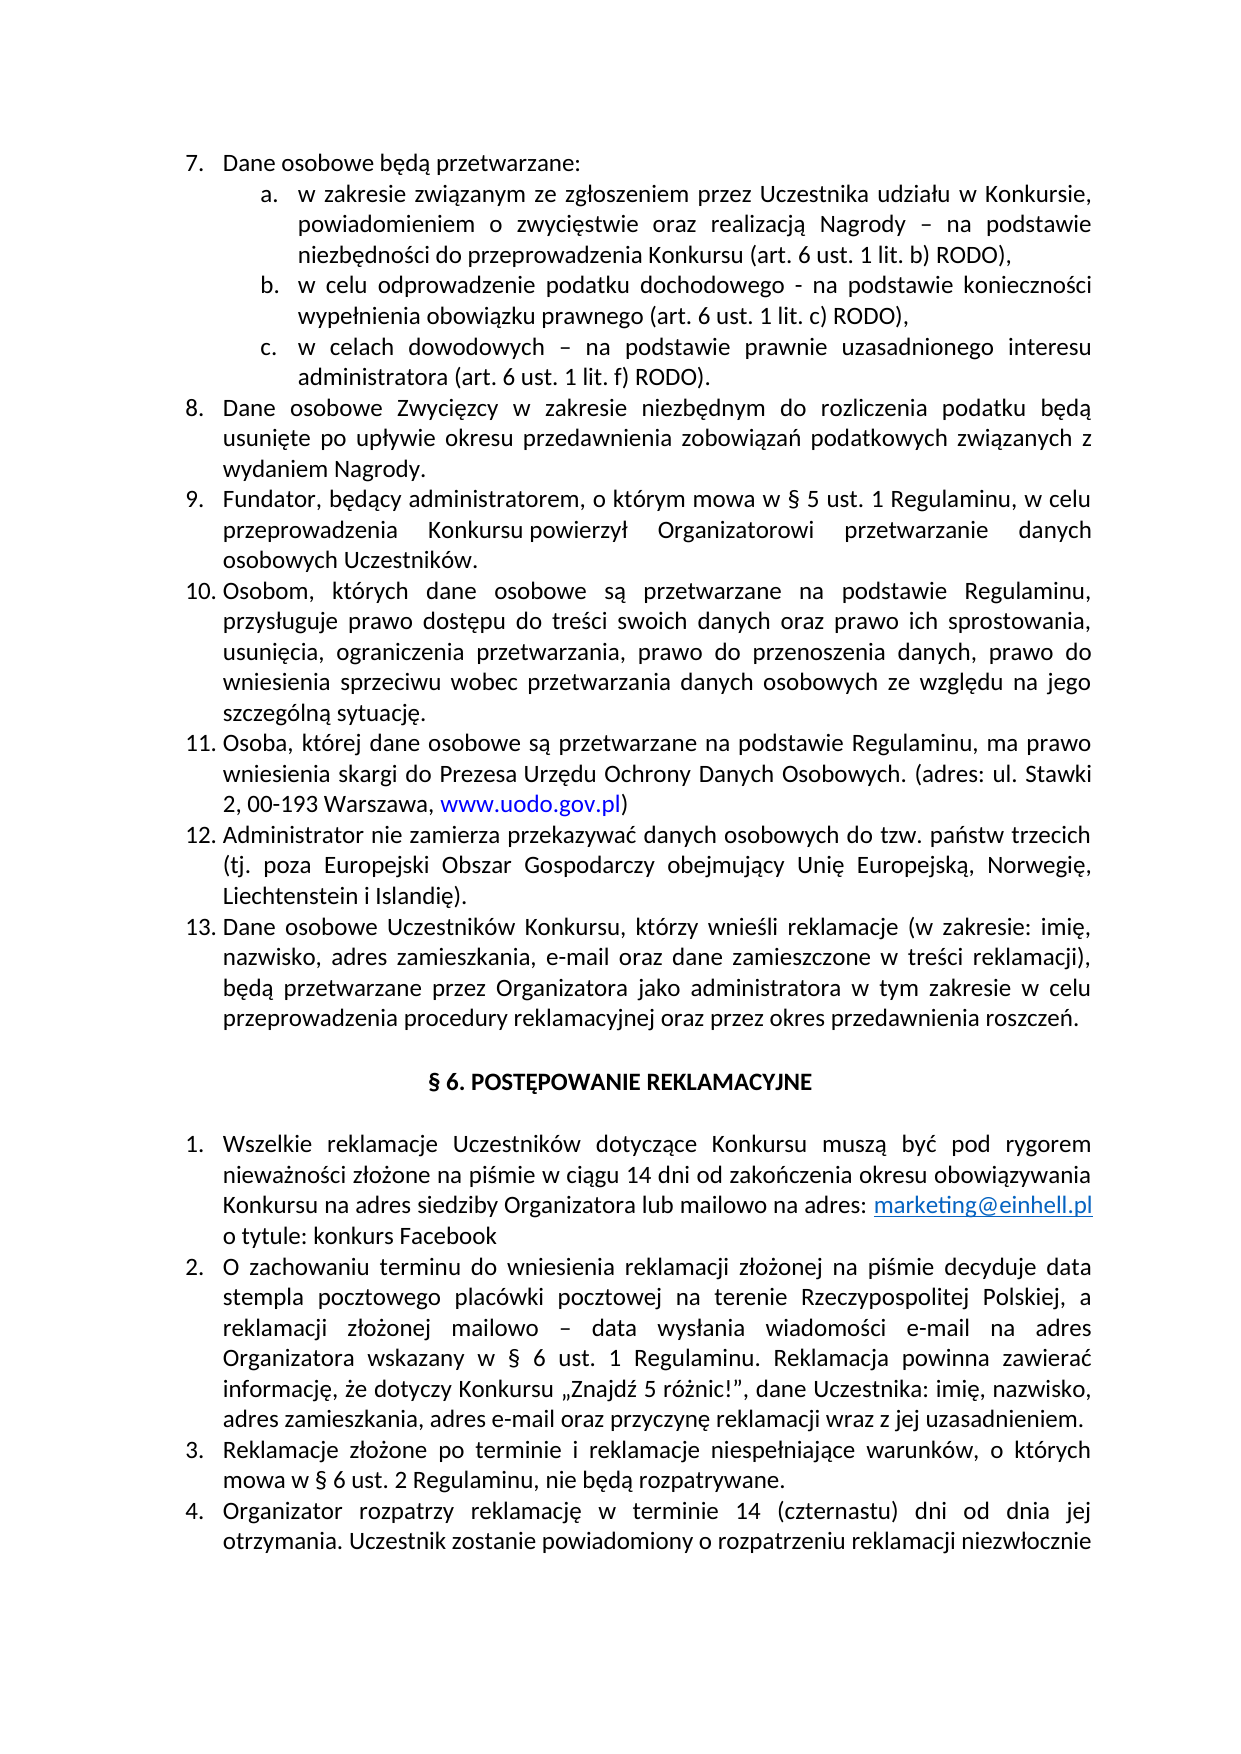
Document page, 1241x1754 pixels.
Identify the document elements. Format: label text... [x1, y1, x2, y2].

list Dane osobowe Zwycięzcy w zakresie niezbędnym do rozliczenia podatku będą usunięte po upływie okresu przedawnienia zobowiązań podatkowych związanych z wydaniem Nagrody. [185, 392, 1093, 483]
list w zakresie związanym ze zgłoszeniem przez Uczestnika udziału w Konkursie, powiadomieniem o zwycięstwie oraz realizacją Nagrody – na podstawie niezbędności do przeprowadzenia Konkursu (art. 6 ust. 1 lit. b) RODO), [260, 178, 1093, 270]
list w celach dowodowych – na podstawie prawnie uzasadnionego interesu administratora (art. 6 ust. 1 lit. f) RODO). [260, 331, 1093, 392]
list Administrator nie zamierza przekazywać danych osobowych do tzw. państw trzecich (tj. poza Europejski Obszar Gospodarczy obejmujący Unię Europejską, Norwegię, Liechtenstein i Islandię). [185, 819, 1093, 911]
list Dane osobowe Uczestników Konkursu, którzy wnieśli reklamacje (w zakresie: imię, nazwisko, adres zamieszkania, e-mail oraz dane zamieszczone w treści reklamacji), będą przetwarzane przez Organizatora jako administratora w tym zakresie w celu przeprowadzenia procedury reklamacyjnej oraz przez okres przedawnienia roszczeń. [185, 911, 1093, 1033]
list Fundator, będący administratorem, o którym mowa w § 5 ust. 1 Regulaminu, w celu przeprowadzenia Konkursu powierzył Organizatorowi przetwarzanie danych osobowych Uczestników. [185, 483, 1093, 575]
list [185, 1495, 1093, 1556]
list Dane osobowe będą przetwarzane: [185, 148, 1093, 178]
list w celu odprowadzenie podatku dochodowego - na podstawie konieczności wypełnienia obowiązku prawnego (art. 6 ust. 1 lit. c) RODO), [260, 270, 1093, 331]
list Reklamacje złożone po terminie i reklamacje niespełniające warunków, o których mowa w § 6 ust. 2 Regulaminu, nie będą rozpatrywane. [185, 1434, 1093, 1495]
list Osoba, której dane osobowe są przetwarzane na podstawie Regulaminu, ma prawo wniesienia skargi do Prezesa Urzędu Ochrony Danych Osobowych. (adres: ul. Stawki 2, 00-193 Warszawa, www.uodo.gov.pl) [185, 727, 1093, 819]
list Wszelkie reklamacje Uczestników dotyczące Konkursu muszą być pod rygorem nieważności złożone na piśmie w ciągu 14 dni od zakończenia okresu obowiązywania Konkursu na adres siedziby Organizatora lub mailowo na adres: marketing@einhell.pl o tytule: konkurs Facebook [185, 1129, 1093, 1251]
text § 6. POSTĘPOWANIE REKLAMACYJNE [148, 1066, 1093, 1097]
list O zachowaniu terminu do wniesienia reklamacji złożonej na piśmie decyduje data stempla pocztowego placówki pocztowej na terenie Rzeczypospolitej Polskiej, a reklamacji złożonej mailowo – data wysłania wiadomości e-mail na adres Organizatora wskazany w § 6 ust. 1 Regulaminu. Reklamacja powinna zawierać informację, że dotyczy Konkursu „Znajdź 5 różnic!”, dane Uczestnika: imię, nazwisko, adres zamieszkania, adres e-mail oraz przyczynę reklamacji wraz z jej uzasadnieniem. [185, 1251, 1093, 1434]
list Osobom, których dane osobowe są przetwarzane na podstawie Regulaminu, przysługuje prawo dostępu do treści swoich danych oraz prawo ich sprostowania, usunięcia, ograniczenia przetwarzania, prawo do przenoszenia danych, prawo do wniesienia sprzeciwu wobec przetwarzania danych osobowych ze względu na jego szczególną sytuację. [185, 575, 1093, 727]
